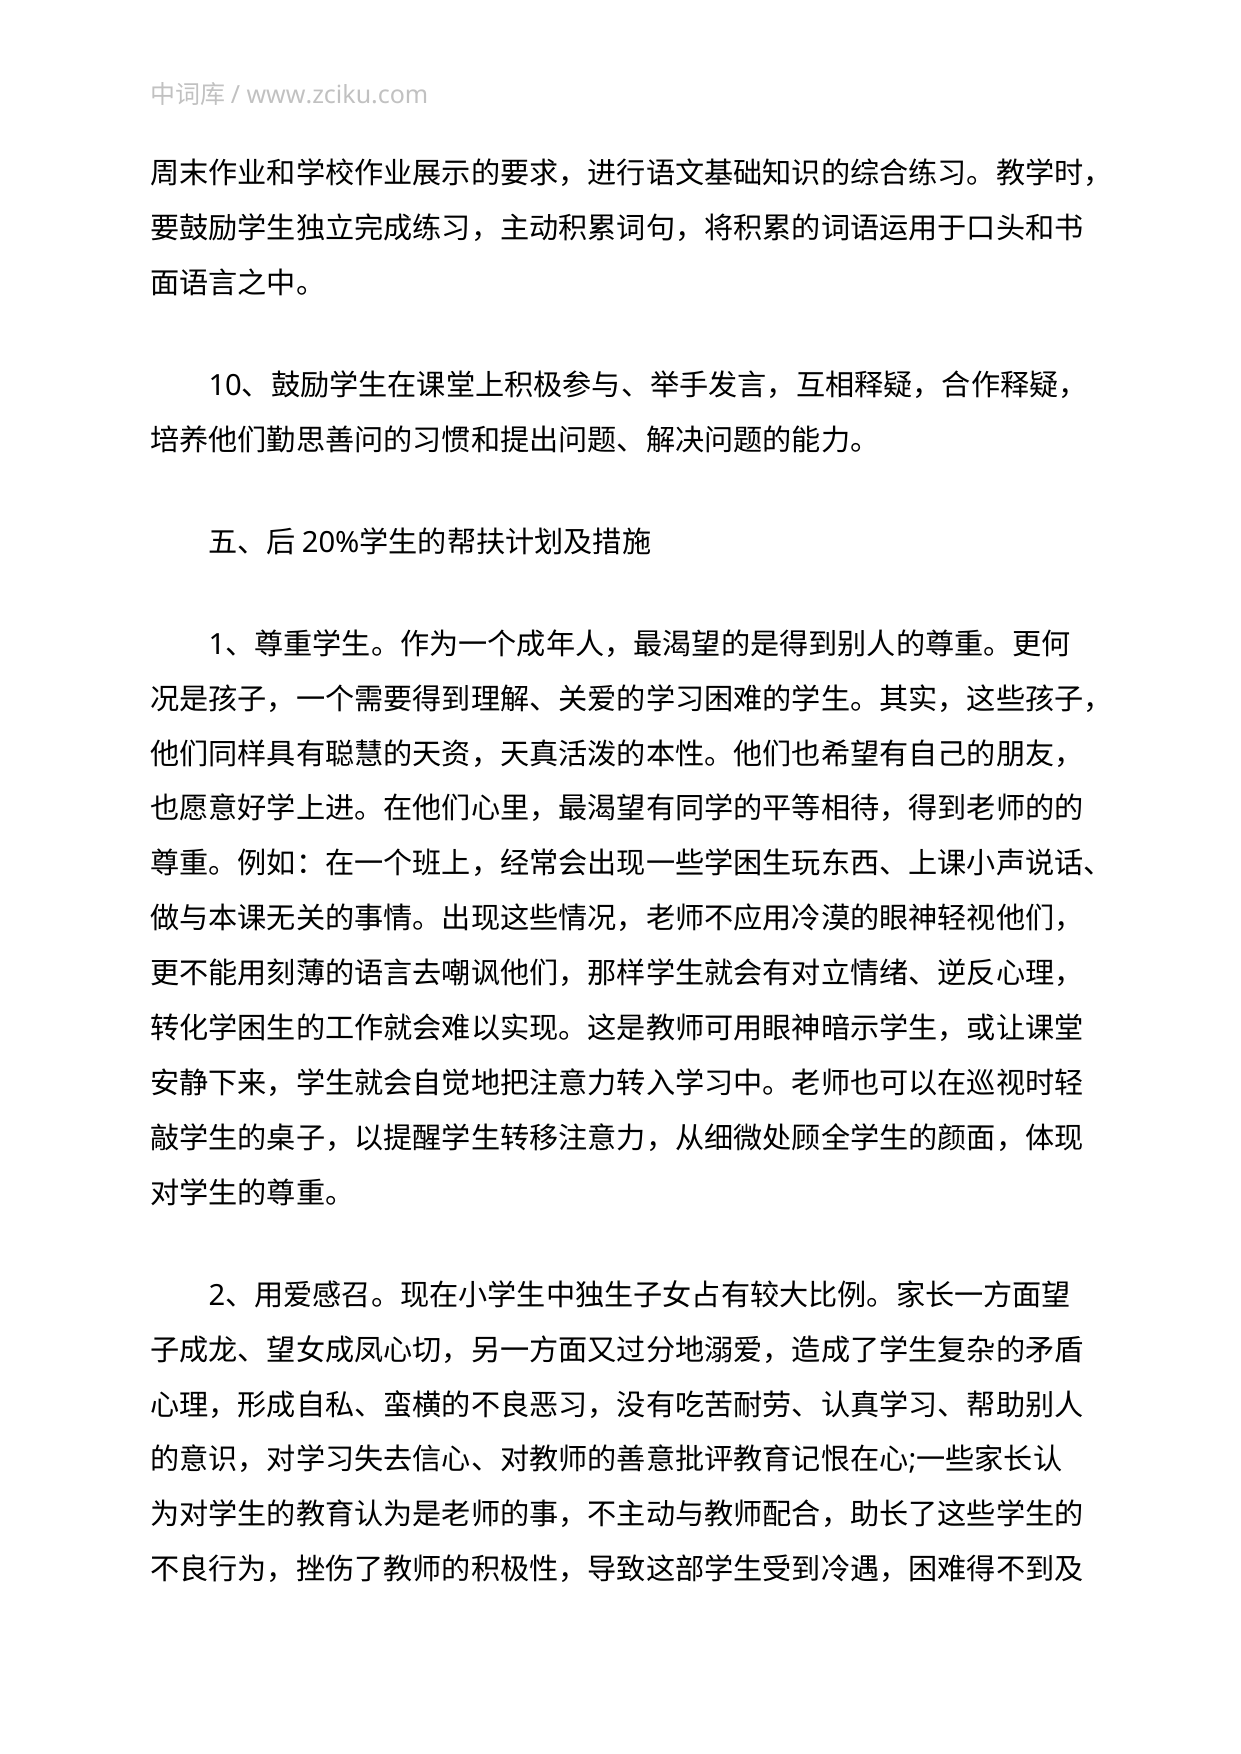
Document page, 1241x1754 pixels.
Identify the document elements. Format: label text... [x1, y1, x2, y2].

text 1、尊重学生。作为一个成年人，最渴望的是得到别人的尊重。更何况是孩子，一个需要得到理解、关爱的学习困难的学生。其实，这些孩子，他们同样具有聪慧的天资，天真活泼的本性。他们也希望有自己的朋友，也愿意好学上进。在他们心里，最渴望有同学的平等相待，得到老师的的尊重。例如：在一个班上，经常会出现一些学困生玩东西、上课小声说话、做与本课无关的事情。出现这些情况，老师不应用冷漠的眼神轻视他们，更不能用刻薄的语言去嘲讽他们，那样学生就会有对立情绪、逆反心理，转化学困生的工作就会难以实现。这是教师可用眼神暗示学生，或让课堂安静下来，学生就会自觉地把注意力转入学习中。老师也可以在巡视时轻敲学生的桌子，以提醒学生转移注意力，从细微处顾全学生的颜面，体现对学生的尊重。 [150, 620, 1090, 1212]
text 10、鼓励学生在课堂上积极参与、举手发言，互相释疑，合作释疑，培养他们勤思善问的习惯和提出问题、解决问题的能力。 [150, 362, 1090, 459]
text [150, 150, 1090, 302]
text 五、后20%学生的帮扶计划及措施 [150, 518, 1090, 561]
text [150, 1271, 1090, 1588]
